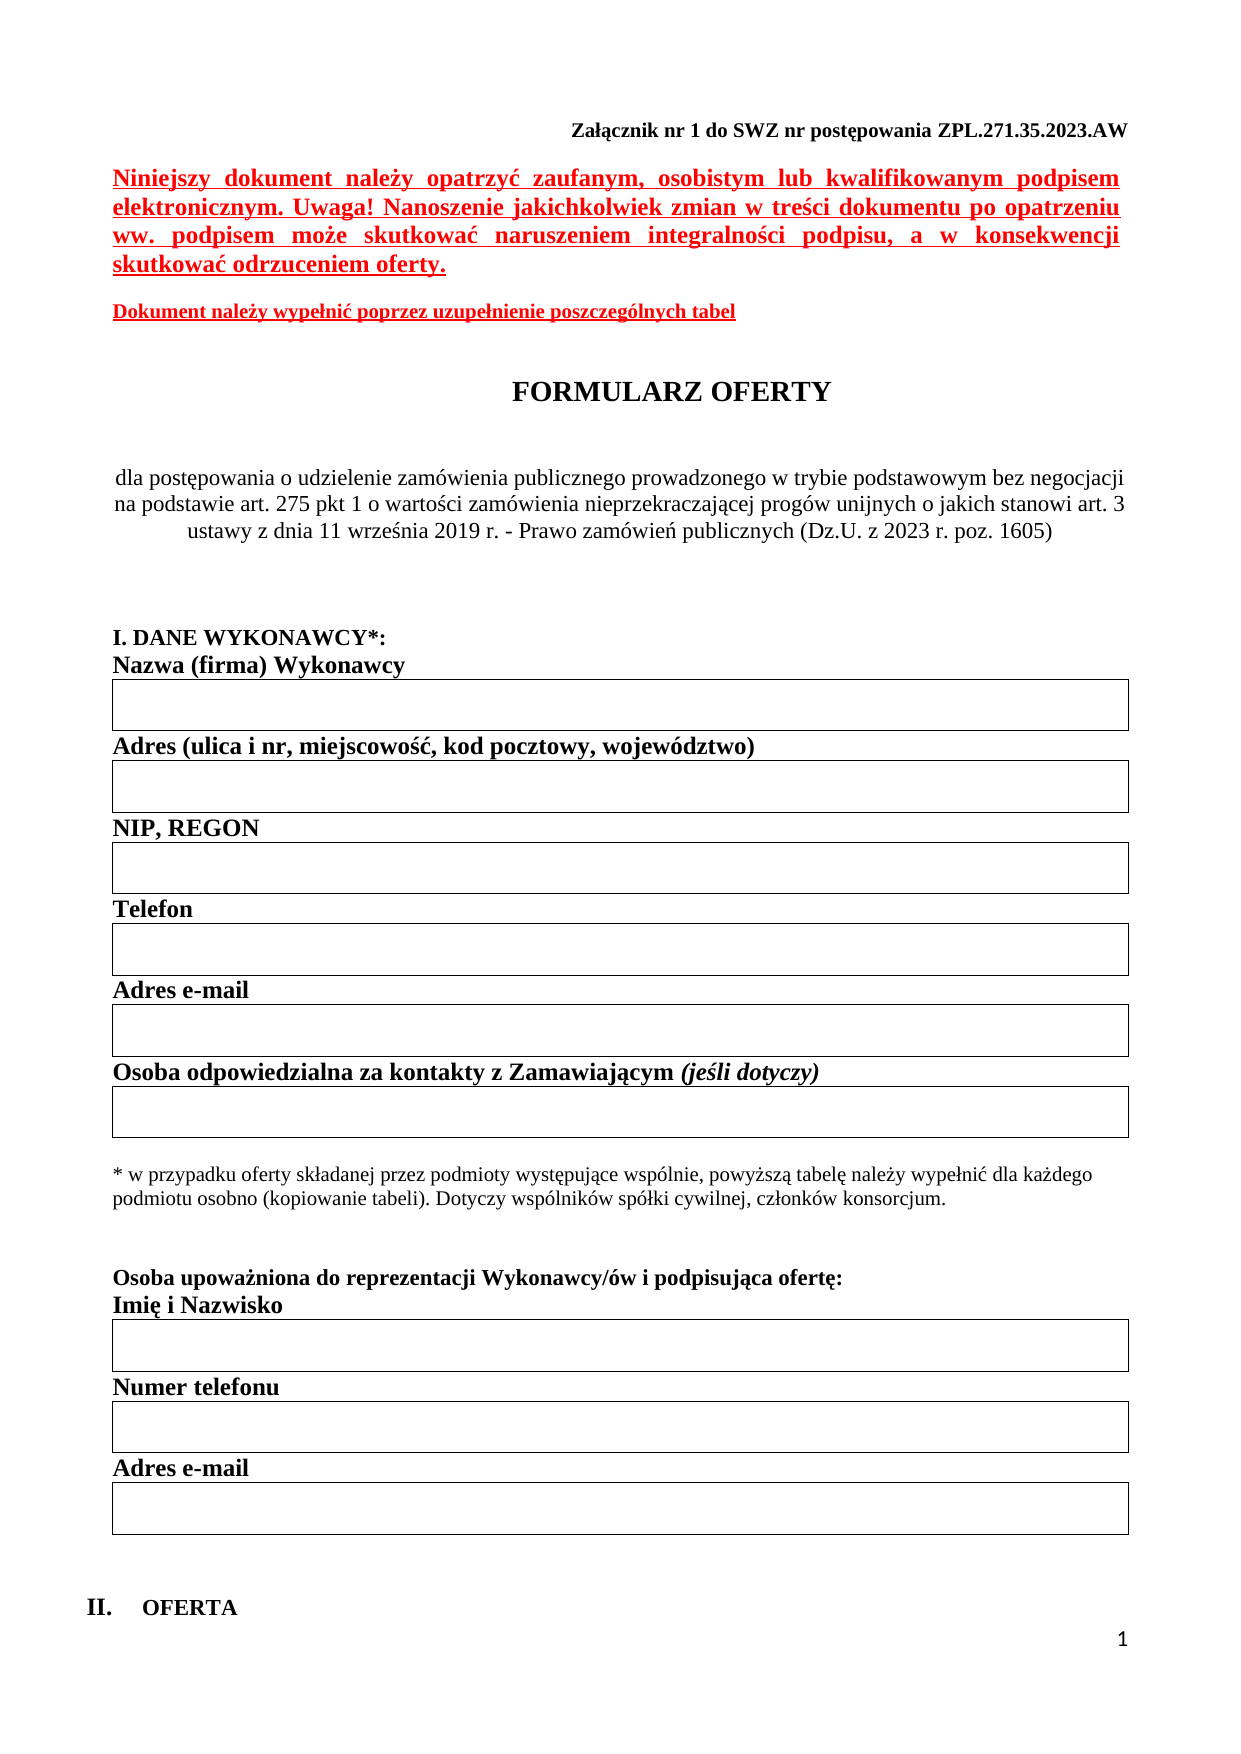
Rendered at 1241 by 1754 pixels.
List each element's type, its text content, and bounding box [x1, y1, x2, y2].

table_header [113, 924, 1128, 974]
text I. DANE WYKONAWCY*: [112, 597, 1128, 650]
text Osoba upoważniona do reprezentacji Wykonawcy/ów i podpisująca ofertę: [112, 1264, 1128, 1291]
list OFERTA [112, 1592, 1128, 1621]
text Niniejszy dokument należy opatrzyć zaufanym, osobistym lub kwalifikowanym podpisem elektronicznym. Uwaga! Nanoszenie jakichkolwiek zmian w treści dokumentu po opatrzeniu ww. podpisem może skutkować naruszeniem integralności podpisu, a w konsekwencji skutkować odrzuceniem oferty. [112, 163, 1121, 217]
table_header [113, 1483, 1128, 1533]
text Dokument należy wypełnić poprzez uzupełnienie poszczególnych tabel [112, 295, 1121, 323]
text Imię i Nazwisko [112, 1291, 1128, 1319]
text NIP, REGON [112, 813, 1128, 842]
text Telefon [112, 894, 1128, 923]
table_header [113, 843, 1128, 893]
table_header [113, 1402, 1128, 1452]
text Załącznik nr 1 do SWZ nr postępowania ZPL.271.35.2023.AW [112, 118, 1128, 142]
text Adres (ulica i nr, miejscowość, kod pocztowy, województwo) [112, 731, 1128, 760]
table_header [113, 761, 1128, 812]
text Nazwa (firma) Wykonawcy [112, 650, 1128, 679]
text * w przypadku oferty składanej przez podmioty występujące wspólnie, powyższą tabelę należy wypełnić dla każdego podmiotu osobno (kopiowanie tabeli). Dotyczy wspólników spółki cywilnej, członków konsorcjum. [112, 1162, 1128, 1210]
table_header [113, 1087, 1128, 1137]
text Adres e-mail [112, 976, 1128, 1004]
table_header [113, 1005, 1128, 1056]
text Adres e-mail [112, 1453, 1128, 1482]
text Numer telefonu [112, 1372, 1128, 1401]
text dla postępowania o udzielenie zamówienia publicznego prowadzonego w trybie podstawowym bez negocjacji na podstawie art. 275 pkt 1 o wartości zamówienia nieprzekraczającej progów unijnych o jakich stanowi art. 3 ustawy z dnia 11 września 2019 r. - Prawo zamówień publicznych (Dz.U. z 2023 r. poz. 1605) [112, 464, 1128, 597]
table_header [113, 680, 1128, 730]
text FORMULARZ OFERTY [216, 374, 1128, 435]
table_header [113, 1320, 1128, 1371]
text Osoba odpowiedzialna za kontakty z Zamawiającym (jeśli dotyczy) [112, 1057, 1128, 1086]
text Niniejszy dokument należy opatrzyć zaufanym, osobistym lub kwalifikowanym podpisem elektronicznym. Uwaga! Nanoszenie jakichkolwiek zmian w treści dokumentu po opatrzeniu ww. podpisem może skutkować naruszeniem integralności podpisu, a w konsekwencji skutkować odrzuceniem oferty. [112, 218, 1121, 278]
